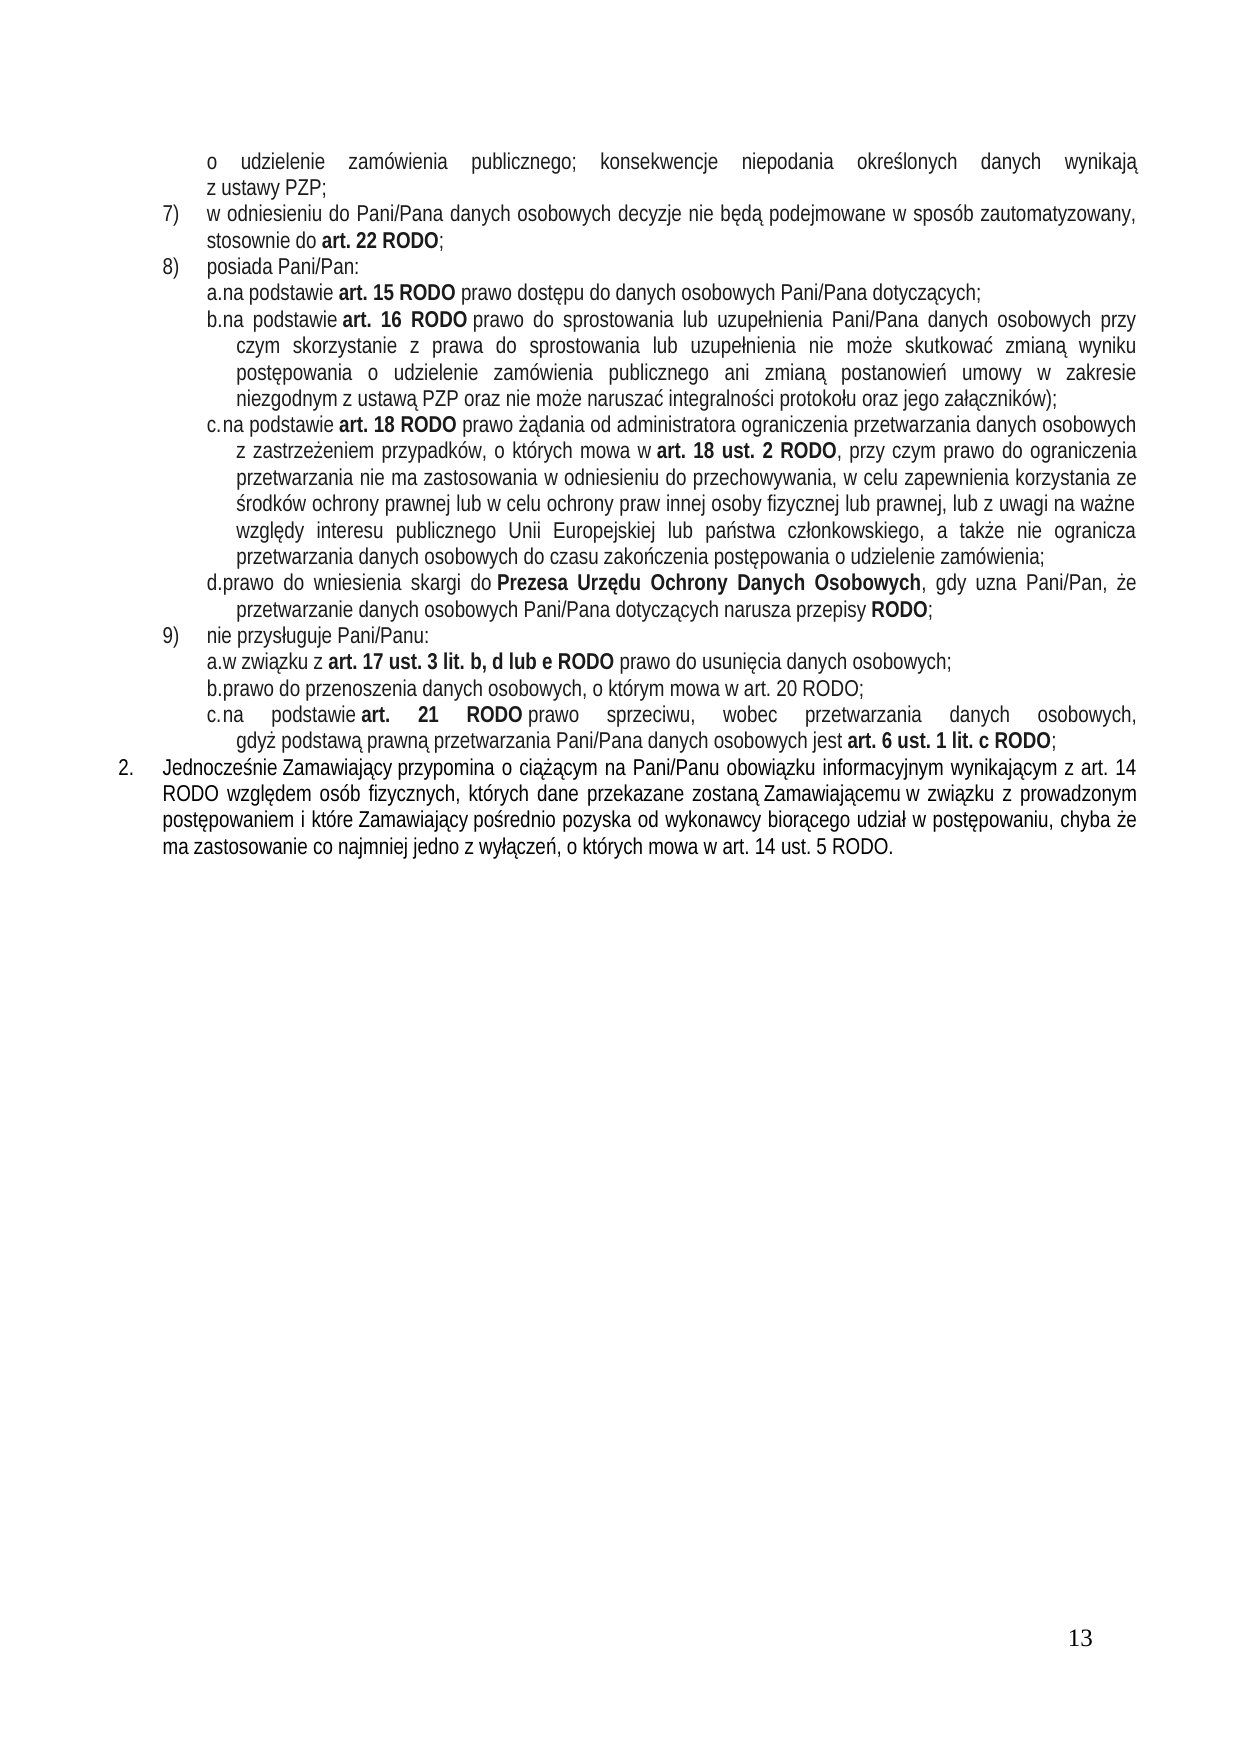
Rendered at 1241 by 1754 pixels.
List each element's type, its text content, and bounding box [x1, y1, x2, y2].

list na podstawie art. 16 RODO prawo do sprostowania lub uzupełnienia Pani/Pana danych osobowych przy czym skorzystanie z prawa do sprostowania lub uzupełnienia nie może skutkować zmianą wyniku postępowania o udzielenie zamówienia publicznego ani zmianą postanowień umowy w zakresie niezgodnym z ustawą PZP oraz nie może naruszać integralności protokołu oraz jego załączników); [207, 306, 1137, 411]
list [162, 148, 1137, 200]
list prawo do przenoszenia danych osobowych, o którym mowa w art. 20 RODO; [207, 675, 1137, 701]
list na podstawie art. 15 RODO prawo dostępu do danych osobowych Pani/Pana dotyczących; [207, 279, 1137, 306]
list prawo do wniesienia skargi do Prezesa Urzędu Ochrony Danych Osobowych, gdy uzna Pani/Pan, że przetwarzanie danych osobowych Pani/Pana dotyczących narusza przepisy RODO; [207, 569, 1137, 622]
list w odniesieniu do Pani/Pana danych osobowych decyzje nie będą podejmowane w sposób zautomatyzowany, stosownie do art. 22 RODO; [162, 200, 1137, 253]
list na podstawie art. 21 RODO prawo sprzeciwu, wobec przetwarzania danych osobowych, gdyż podstawą prawną przetwarzania Pani/Pana danych osobowych jest art. 6 ust. 1 lit. c RODO; [207, 701, 1137, 754]
list nie przysługuje Pani/Panu: [162, 622, 1137, 648]
list posiada Pani/Pan: [162, 253, 1137, 279]
list Jednocześnie Zamawiający przypomina o ciążącym na Pani/Panu obowiązku informacyjnym wynikającym z art. 14 RODO względem osób fizycznych, których dane przekazane zostaną Zamawiającemu w związku z prowadzonym postępowaniem i które Zamawiający pośrednio pozyska od wykonawcy biorącego udział w postępowaniu, chyba że ma zastosowanie co najmniej jedno z wyłączeń, o których mowa w art. 14 ust. 5 RODO. [118, 754, 1137, 859]
list w związku z art. 17 ust. 3 lit. b, d lub e RODO prawo do usunięcia danych osobowych; [207, 648, 1137, 675]
list na podstawie art. 18 RODO prawo żądania od administratora ograniczenia przetwarzania danych osobowych z zastrzeżeniem przypadków, o których mowa w art. 18 ust. 2 RODO, przy czym prawo do ograniczenia przetwarzania nie ma zastosowania w odniesieniu do przechowywania, w celu zapewnienia korzystania ze środków ochrony prawnej lub w celu ochrony praw innej osoby fizycznej lub prawnej, lub z uwagi na ważne względy interesu publicznego Unii Europejskiej lub państwa członkowskiego, a także nie ogranicza przetwarzania danych osobowych do czasu zakończenia postępowania o udzielenie zamówienia; [207, 411, 1137, 569]
